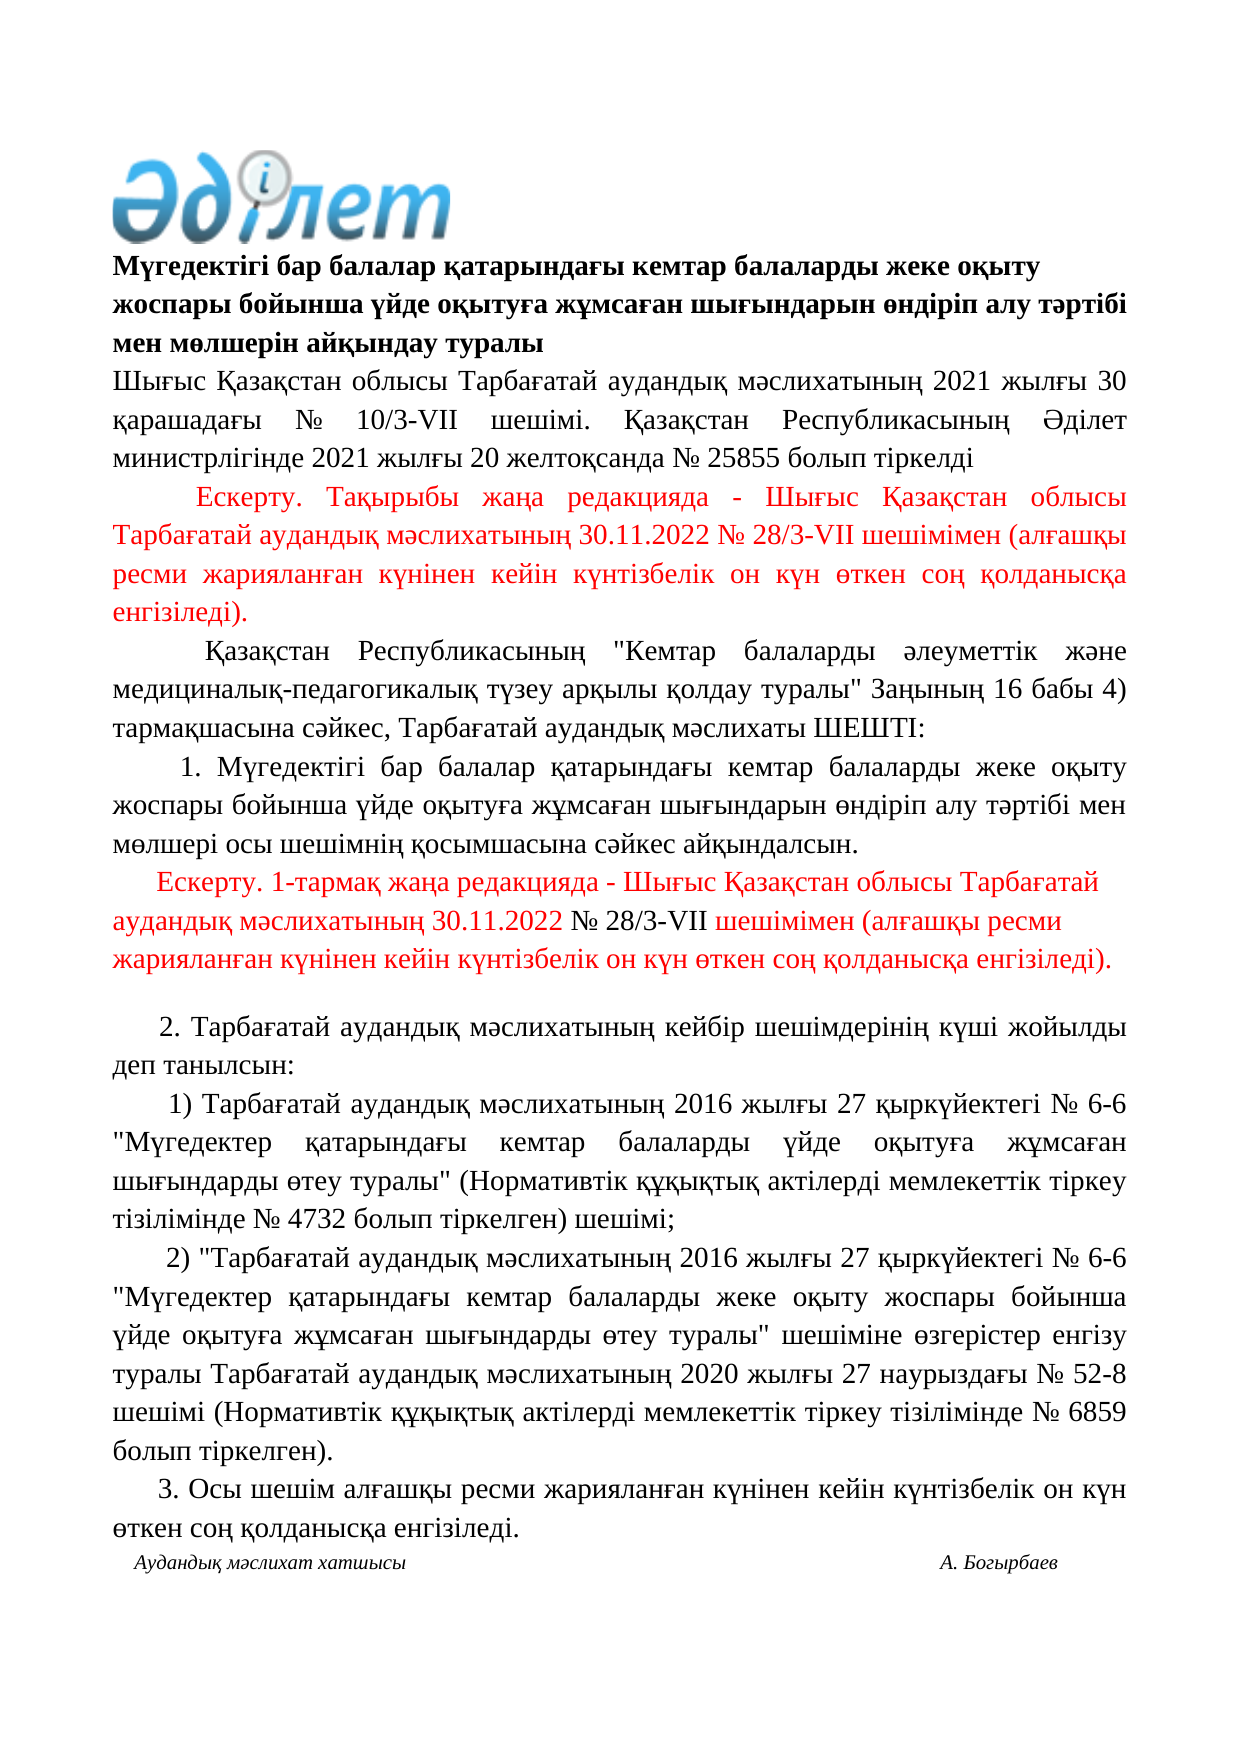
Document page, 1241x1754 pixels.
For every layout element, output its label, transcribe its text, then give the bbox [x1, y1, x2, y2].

text Ескерту. 1-тармақ жаңа редакцияда - Шығыс Қазақстан облысы Тарбағатай аудандық мәслихатының 30.11.2022 № 28/3-VII шешімімен (алғашқы ресми жарияланған күнінен кейін күнтізбелік он күн өткен соң қолданысқа енгізіледі). [112, 864, 1128, 1005]
text 2) "Тарбағатай аудандық мәслихатының 2016 жылғы 27 қыркүйектегі № 6-6 "Мүгедектер қатарындағы кемтар балаларды жеке оқыту жоспары бойынша үйде оқытуға жұмсаған шығындарды өтеу туралы" шешiмiне өзгерістер енгізу туралы Тарбағатай аудандық мәслихатының 2020 жылғы 27 наурыздағы № 52-8 шешімі (Нормативтік құқықтық актілерді мемлекеттік тіркеу тізілімінде № 6859 болып тіркелген). [112, 1240, 1128, 1466]
text Шығыс Қазақстан облысы Тарбағатай аудандық мәслихатының 2021 жылғы 30 қарашадағы № 10/3-VII шешімі. Қазақстан Республикасының Әділет министрлігінде 2021 жылғы 20 желтоқсанда № 25855 болып тіркелді [112, 363, 1128, 474]
text 1) Тарбағатай аудандық мәслихатының 2016 жылғы 27 қыркүйектегі № 6-6 "Мүгедектер қатарындағы кемтар балаларды үйде оқытуға жұмсаған шығындарды өтеу туралы" (Нормативтік құқықтық актілерді мемлекеттік тіркеу тізілімінде № 4732 болып тіркелген) шешімі; [112, 1086, 1128, 1235]
text 1. Мүгедектігі бар балалар қатарындағы кемтар балаларды жеке оқыту жоспары бойынша үйде оқытуға жұмсаған шығындарын өндіріп алу тәртібі мен мөлшері осы шешімнің қосымшасына сәйкес айқындалсын. [112, 749, 1128, 859]
text Қазақстан Республикасының "Кемтар балаларды әлеуметтік және медициналық-педагогикалық түзеу арқылы қолдау туралы" Заңының 16 бабы 4) тармақшасына сәйкес, Тарбағатай аудандық мәслихаты ШЕШТІ: [112, 633, 1128, 744]
text Ескерту. Тақырыбы жаңа редакцияда - Шығыс Қазақстан облысы Тарбағатай аудандық мәслихатының 30.11.2022 № 28/3-VII шешімімен (алғашқы ресми жарияланған күнінен кейін күнтізбелік он күн өткен соң қолданысқа енгізіледі). [112, 479, 1128, 628]
text 2. Тарбағатай аудандық мәслихатының кейбір шешімдерінің күші жойылды деп танылсын: [112, 1009, 1128, 1081]
table_header Аудандық мәслихат хатшысы [101, 1549, 939, 1579]
picture [112, 150, 451, 244]
table_header А. Богырбаев [939, 1549, 1240, 1579]
text Мүгедектігі бар балалар қатарындағы кемтар балаларды жеке оқыту жоспары бойынша үйде оқытуға жұмсаған шығындарын өндіріп алу тәртібі мен мөлшерін айқындау туралы [112, 248, 1128, 358]
text 3. Осы шешім алғашқы ресми жарияланған күнінен кейін күнтізбелік он күн өткен соң қолданысқа енгізіледі. [112, 1471, 1128, 1543]
